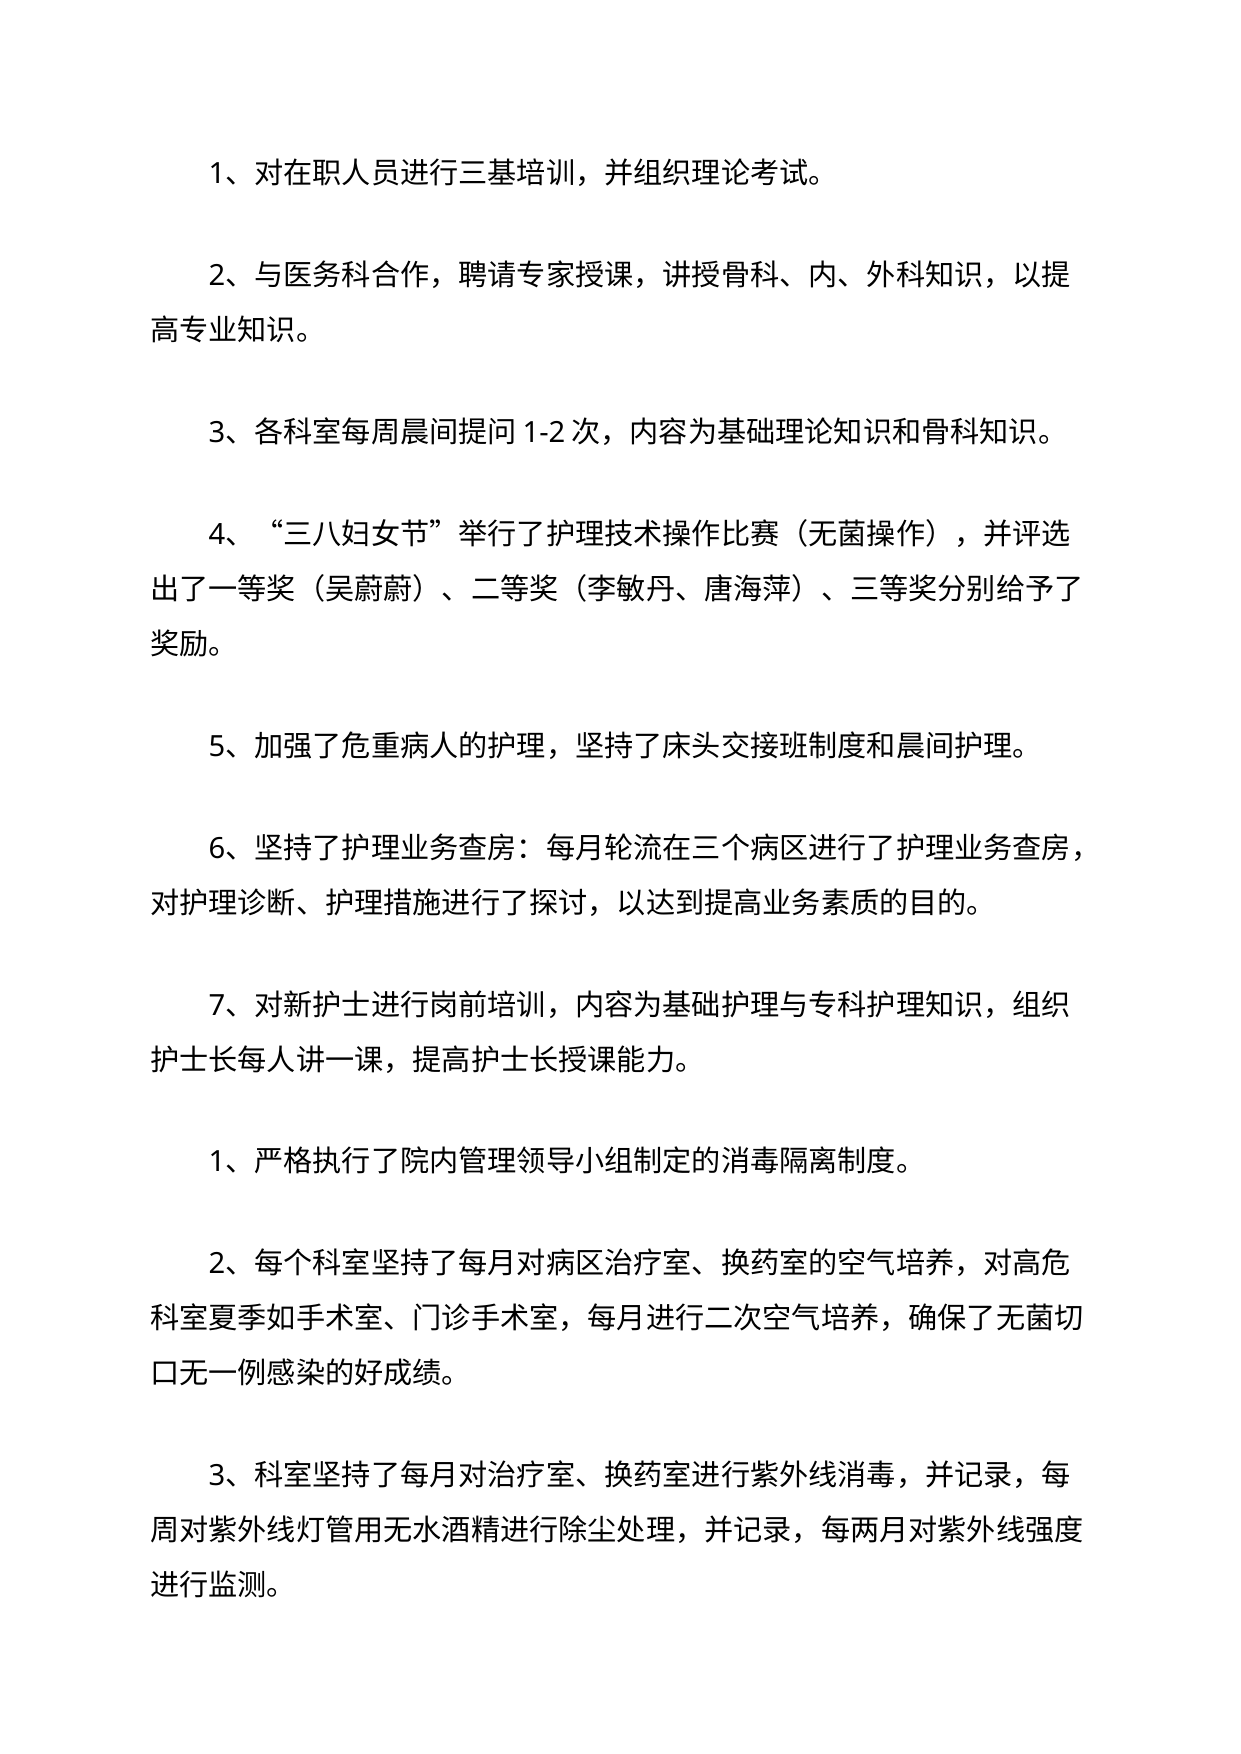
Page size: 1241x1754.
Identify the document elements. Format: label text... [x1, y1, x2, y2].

text 1、严格执行了院内管理领导小组制定的消毒隔离制度。 [150, 1138, 1090, 1180]
text 4、“三八妇女节”举行了护理技术操作比赛（无菌操作），并评选出了一等奖（吴蔚蔚）、二等奖（李敏丹、唐海萍）、三等奖分别给予了奖励。 [150, 511, 1090, 663]
text 7、对新护士进行岗前培训，内容为基础护理与专科护理知识，组织护士长每人讲一课，提高护士长授课能力。 [150, 981, 1090, 1078]
text 3、科室坚持了每月对治疗室、换药室进行紫外线消毒，并记录，每周对紫外线灯管用无水酒精进行除尘处理，并记录，每两月对紫外线强度进行监测。 [150, 1452, 1090, 1604]
text 6、坚持了护理业务查房：每月轮流在三个病区进行了护理业务查房，对护理诊断、护理措施进行了探讨，以达到提高业务素质的目的。 [150, 824, 1090, 922]
text 3、各科室每周晨间提问1-2次，内容为基础理论知识和骨科知识。 [150, 409, 1090, 451]
text 2、与医务科合作，聘请专家授课，讲授骨科、内、外科知识，以提高专业知识。 [150, 252, 1090, 349]
text 2、每个科室坚持了每月对病区治疗室、换药室的空气培养，对高危科室夏季如手术室、门诊手术室，每月进行二次空气培养，确保了无菌切口无一例感染的好成绩。 [150, 1240, 1090, 1392]
text 1、对在职人员进行三基培训，并组织理论考试。 [150, 150, 1090, 192]
text 5、加强了危重病人的护理，坚持了床头交接班制度和晨间护理。 [150, 722, 1090, 765]
